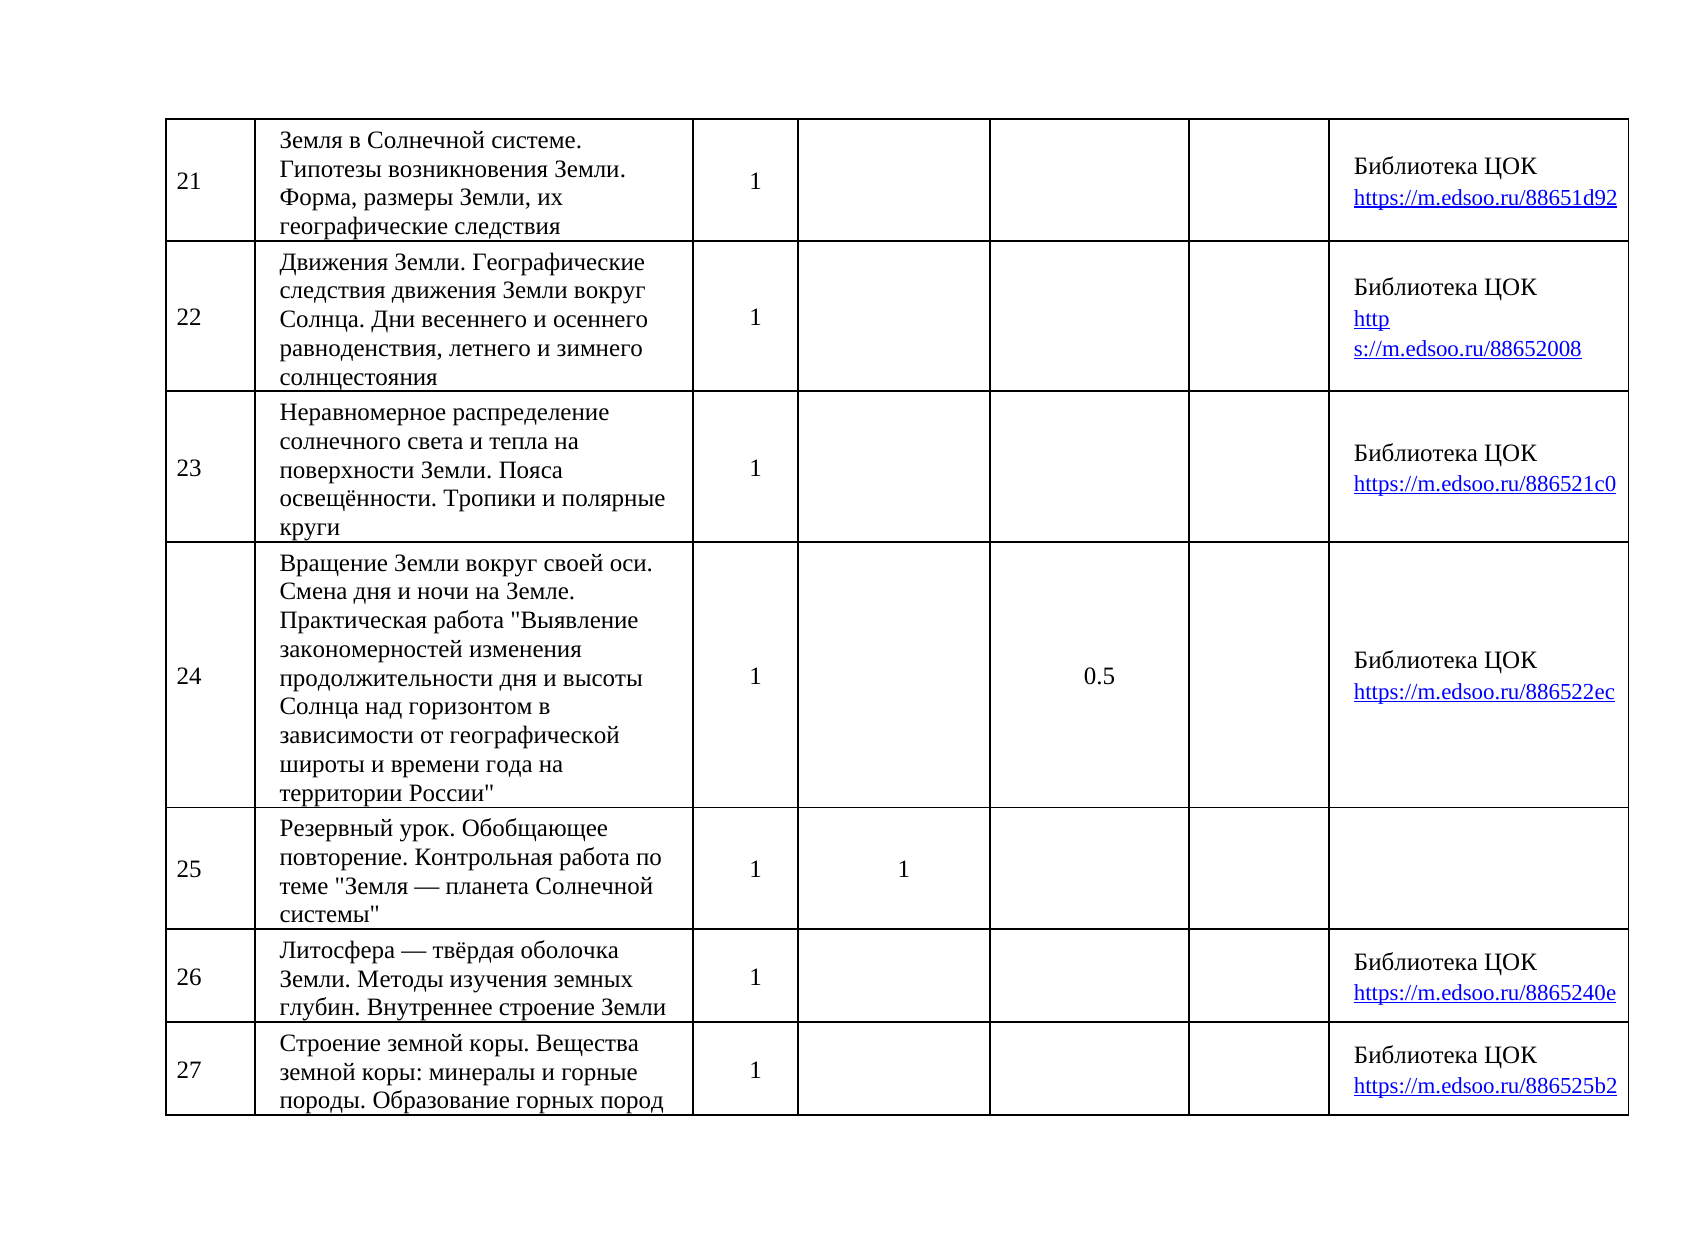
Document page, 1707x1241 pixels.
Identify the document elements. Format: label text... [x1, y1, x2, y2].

table_cell 1 [694, 1023, 797, 1114]
table_cell [991, 930, 1188, 1021]
table_cell 1 [694, 242, 797, 390]
table_cell [1190, 392, 1328, 541]
table_cell 1 [694, 120, 797, 240]
table_cell 27 [167, 1023, 254, 1114]
table_cell [799, 1023, 989, 1114]
table_cell 23 [167, 392, 254, 541]
table_cell 1 [694, 392, 797, 541]
table_cell Библиотека ЦОК https://m.edsoo.ru/886521c0 [1330, 392, 1628, 541]
table_cell Земля в Солнечной системе. Гипотезы возникновения Земли. Форма, размеры Земли, их географические следствия [256, 120, 692, 240]
table_cell Библиотека ЦОК https://m.edsoo.ru/88652008 [1330, 242, 1628, 390]
table_cell 21 [167, 120, 254, 240]
table_cell 0.5 [991, 543, 1188, 806]
table_cell [799, 392, 989, 541]
table_cell 26 [167, 930, 254, 1021]
table_cell [1190, 1023, 1328, 1114]
table_cell 1 [694, 930, 797, 1021]
table_cell [1330, 808, 1628, 928]
table_cell Движения Земли. Географические следствия движения Земли вокруг Солнца. Дни весеннего и осеннего равноденствия, летнего и зимнего солнцестояния [256, 242, 692, 390]
table_cell Библиотека ЦОК https://m.edsoo.ru/88651d92 [1330, 120, 1628, 240]
table_cell [799, 543, 989, 806]
table_cell [991, 808, 1188, 928]
table_cell 25 [167, 808, 254, 928]
table_cell 1 [799, 808, 989, 928]
table_cell [1190, 930, 1328, 1021]
table_cell 22 [167, 242, 254, 390]
table_cell [1190, 808, 1328, 928]
table_cell Вращение Земли вокруг своей оси. Смена дня и ночи на Земле. Практическая работа "Выявление закономерностей изменения продолжительности дня и высоты Солнца над горизонтом в зависимости от географической широты и времени года на территории России" [256, 543, 692, 806]
table_cell [799, 120, 989, 240]
table_cell [991, 392, 1188, 541]
table_cell Библиотека ЦОК https://m.edsoo.ru/886522ec [1330, 543, 1628, 806]
table_cell Строение земной коры. Вещества земной коры: минералы и горные породы. Образование горных пород [256, 1023, 692, 1114]
table_cell [1190, 242, 1328, 390]
table_cell [991, 242, 1188, 390]
table_cell 24 [167, 543, 254, 806]
table_cell Библиотека ЦОК https://m.edsoo.ru/886525b2 [1330, 1023, 1628, 1114]
table_cell [799, 242, 989, 390]
table_cell [991, 120, 1188, 240]
table_cell [1190, 543, 1328, 806]
table_cell Резервный урок. Обобщающее повторение. Контрольная работа по теме "Земля — планета Солнечной системы" [256, 808, 692, 928]
table_cell [1190, 120, 1328, 240]
table_cell Библиотека ЦОК https://m.edsoo.ru/8865240e [1330, 930, 1628, 1021]
table_cell 1 [694, 543, 797, 806]
table_cell [799, 930, 989, 1021]
table_cell 1 [694, 808, 797, 928]
table_cell Литосфера — твёрдая оболочка Земли. Методы изучения земных глубин. Внутреннее строение Земли [256, 930, 692, 1021]
table_cell [991, 1023, 1188, 1114]
table_cell Неравномерное распределение солнечного света и тепла на поверхности Земли. Пояса освещённости. Тропики и полярные круги [256, 392, 692, 541]
